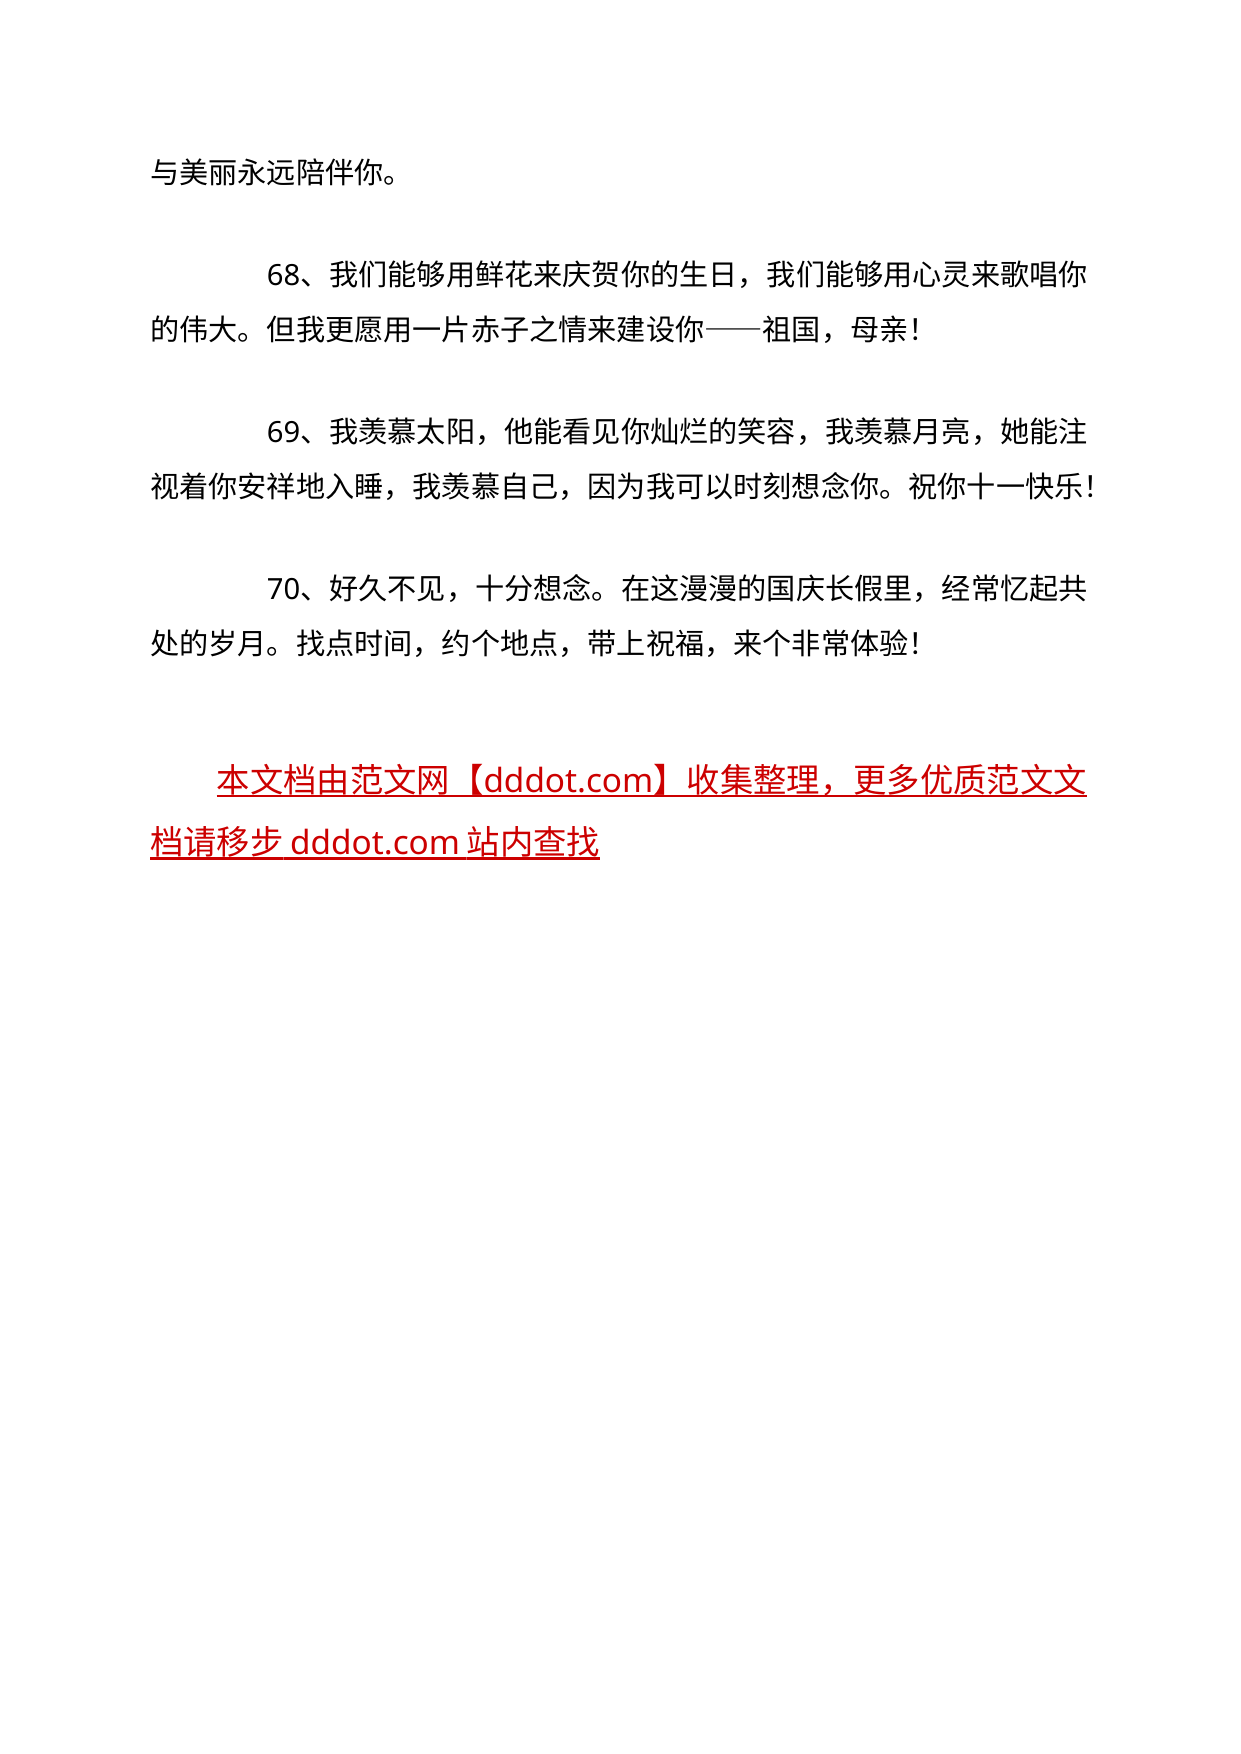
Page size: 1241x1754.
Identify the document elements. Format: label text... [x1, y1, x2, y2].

text 70、好久不见，十分想念。在这漫漫的国庆长假里，经常忆起共处的岁月。找点时间，约个地点，带上祝福，来个非常体验！ [150, 565, 1090, 663]
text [150, 150, 1090, 192]
text 本文档由范文网【dddot.com】收集整理，更多优质范文文档请移步dddot.com站内查找 [150, 753, 1090, 864]
text 68、我们能够用鲜花来庆贺你的生日，我们能够用心灵来歌唱你的伟大。但我更愿用一片赤子之情来建设你——祖国，母亲！ [150, 252, 1090, 349]
text 69、我羡慕太阳，他能看见你灿烂的笑容，我羡慕月亮，她能注视着你安祥地入睡，我羡慕自己，因为我可以时刻想念你。祝你十一快乐！ [150, 408, 1090, 506]
